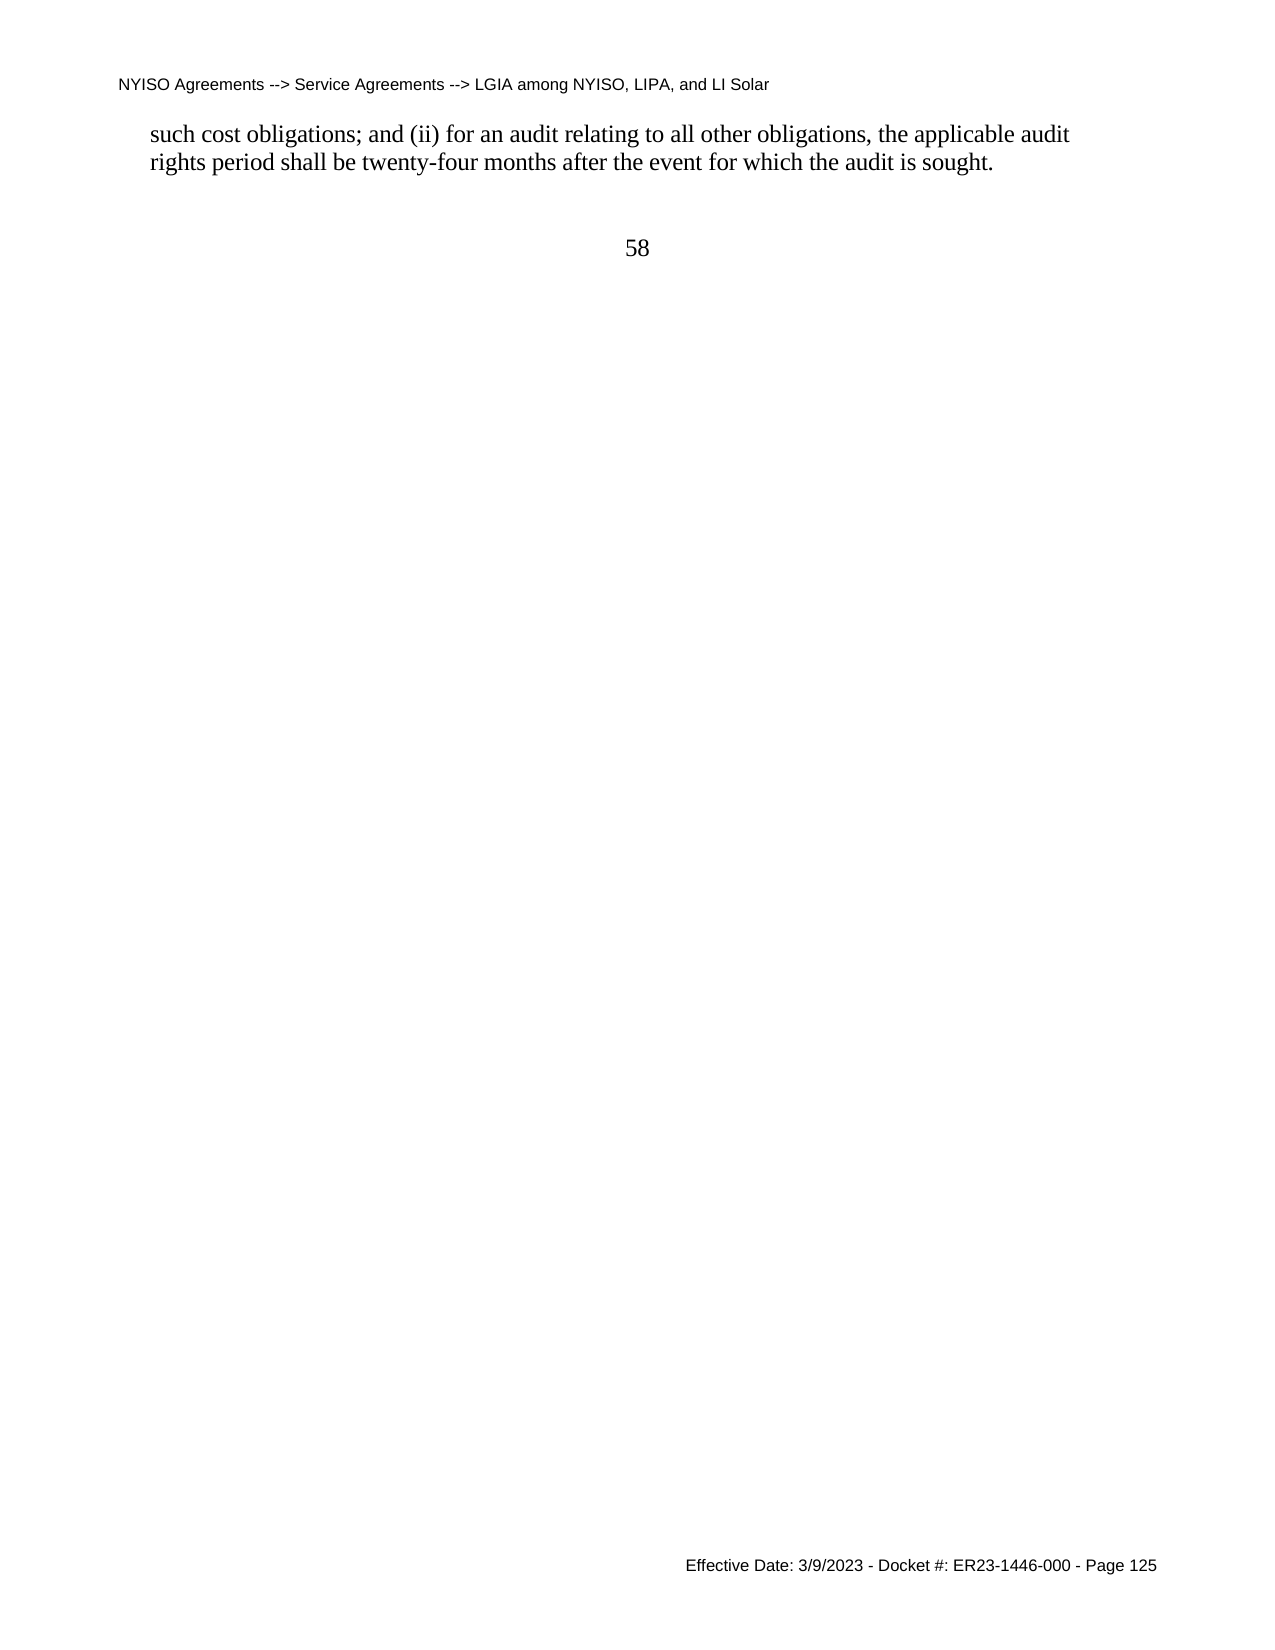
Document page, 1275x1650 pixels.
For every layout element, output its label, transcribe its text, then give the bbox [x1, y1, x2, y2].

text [150, 119, 1133, 177]
text 58 [625, 233, 1275, 262]
